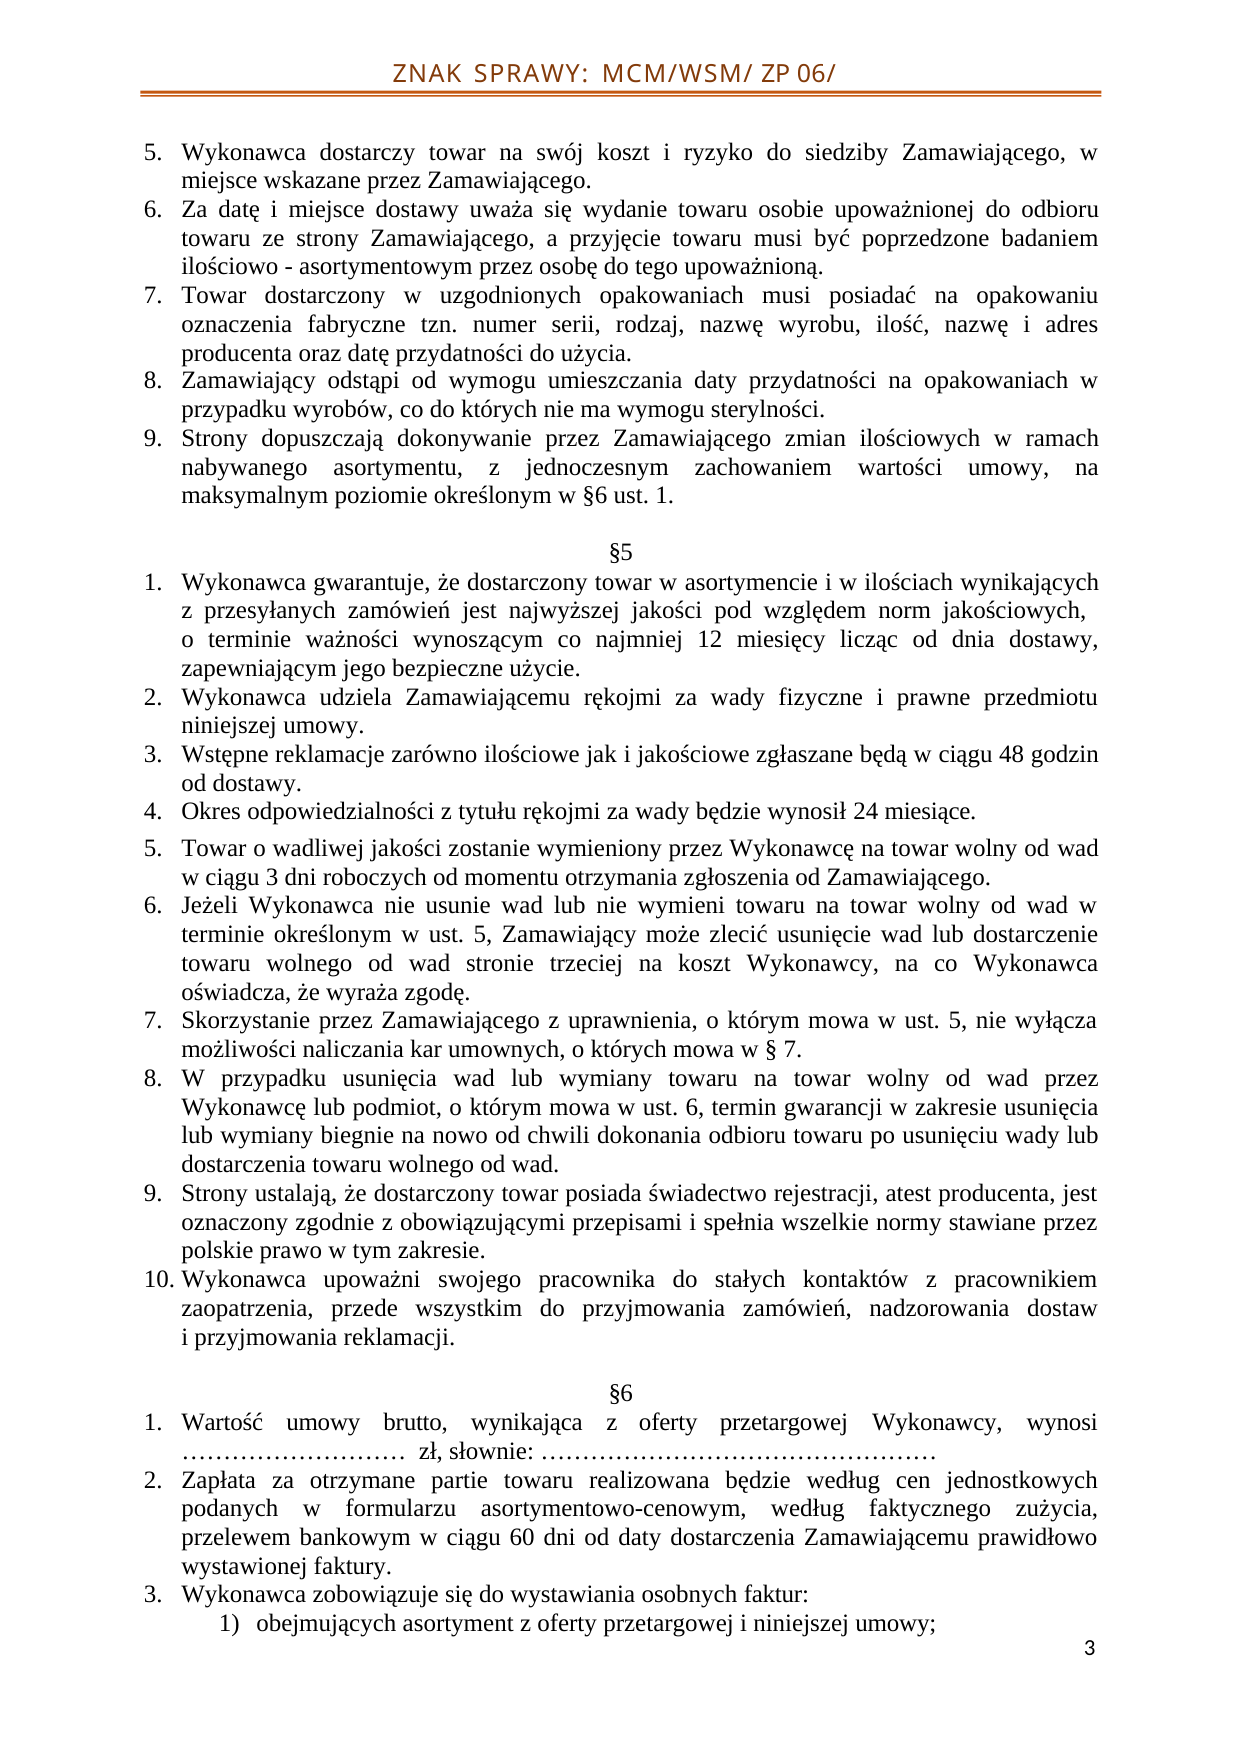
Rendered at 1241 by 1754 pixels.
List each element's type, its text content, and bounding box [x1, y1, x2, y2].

text §5 [608, 538, 1111, 567]
list Wstępne reklamacje zarówno ilościowe jak i jakościowe zgłaszane będą w ciągu 48 godzin od dostawy. [143, 739, 1099, 797]
list Skorzystanie przez Zamawiającego z uprawnienia, o którym mowa w ust. 5, nie wyłącza możliwości naliczania kar umownych, o których mowa w § 7. [143, 1006, 1098, 1063]
list Wykonawca udziela Zamawiającemu rękojmi za wady fizyczne i prawne przedmiotu niniejszej umowy. [143, 682, 1098, 739]
list Towar o wadliwej jakości zostanie wymieniony przez Wykonawcę na towar wolny od wad w ciągu 3 dni roboczych od momentu otrzymania zgłoszenia od Zamawiającego. [143, 833, 1099, 891]
list Towar dostarczony w uzgodnionych opakowaniach musi posiadać na opakowaniu oznaczenia fabryczne tzn. numer serii, rodzaj, nazwę wyrobu, ilość, nazwę i adres producenta oraz datę przydatności do użycia. [143, 280, 1099, 366]
list Okres odpowiedzialności z tytułu rękojmi za wady będzie wynosił 24 miesiące. [143, 797, 1111, 825]
list obejmujących asortyment z oferty przetargowej i niniejszej umowy; [218, 1608, 1111, 1637]
list Wykonawca upoważni swojego pracownika do stałych kontaktów z pracownikiem zaopatrzenia, przede wszystkim do przyjmowania zamówień, nadzorowania dostaw i przyjmowania reklamacji. [143, 1264, 1098, 1351]
list Wykonawca dostarczy towar na swój koszt i ryzyko do siedziby Zamawiającego, w miejsce wskazane przez Zamawiającego. [143, 137, 1098, 194]
list Strony dopuszczają dokonywanie przez Zamawiającego zmian ilościowych w ramach nabywanego asortymentu, z jednoczesnym zachowaniem wartości umowy, na maksymalnym poziomie określonym w §6 ust. 1. [143, 423, 1099, 509]
list Wykonawca gwarantuje, że dostarczony towar w asortymencie i w ilościach wynikających z przesyłanych zamówień jest najwyższej jakości pod względem norm jakościowych, o terminie ważności wynoszącym co najmniej 12 miesięcy licząc od dnia dostawy, zapewniającym jego bezpieczne użycie. [143, 567, 1099, 682]
list Za datę i miejsce dostawy uważa się wydanie towaru osobie upoważnionej do odbioru towaru ze strony Zamawiającego, a przyjęcie towaru musi być poprzedzone badaniem ilościowo - asortymentowym przez osobę do tego upoważnioną. [143, 194, 1100, 280]
list Wartość umowy brutto, wynikająca z oferty przetargowej Wykonawcy, wynosi [143, 1407, 1111, 1436]
list Wykonawca zobowiązuje się do wystawiania osobnych faktur: [143, 1580, 1111, 1608]
list Jeżeli Wykonawca nie usunie wad lub nie wymieni towaru na towar wolny od wad w terminie określonym w ust. 5, Zamawiający może zlecić usunięcie wad lub dostarczenie towaru wolnego od wad stronie trzeciej na koszt Wykonawcy, na co Wykonawca oświadcza, że wyraża zgodę. [143, 891, 1099, 1006]
list W przypadku usunięcia wad lub wymiany towaru na towar wolny od wad przez Wykonawcę lub podmiot, o którym mowa w ust. 6, termin gwarancji w zakresie usunięcia lub wymiany biegnie na nowo od chwili dokonania odbioru towaru po usunięciu wady lub dostarczenia towaru wolnego od wad. [143, 1063, 1099, 1178]
text §6 [608, 1378, 1111, 1407]
text ……………………… zł, słownie: ………………………………………… [181, 1436, 1111, 1465]
list Zamawiający odstąpi od wymogu umieszczania daty przydatności na opakowaniach w przypadku wyrobów, co do których nie ma wymogu sterylności. [143, 366, 1099, 423]
list Strony ustalają, że dostarczony towar posiada świadectwo rejestracji, atest producenta, jest oznaczony zgodnie z obowiązującymi przepisami i spełnia wszelkie normy stawiane przez polskie prawo w tym zakresie. [143, 1178, 1099, 1264]
list Zapłata za otrzymane partie towaru realizowana będzie według cen jednostkowych podanych w formularzu asortymentowo-cenowym, według faktycznego zużycia, przelewem bankowym w ciągu 60 dni od daty dostarczenia Zamawiającemu prawidłowo wystawionej faktury. [143, 1465, 1099, 1580]
